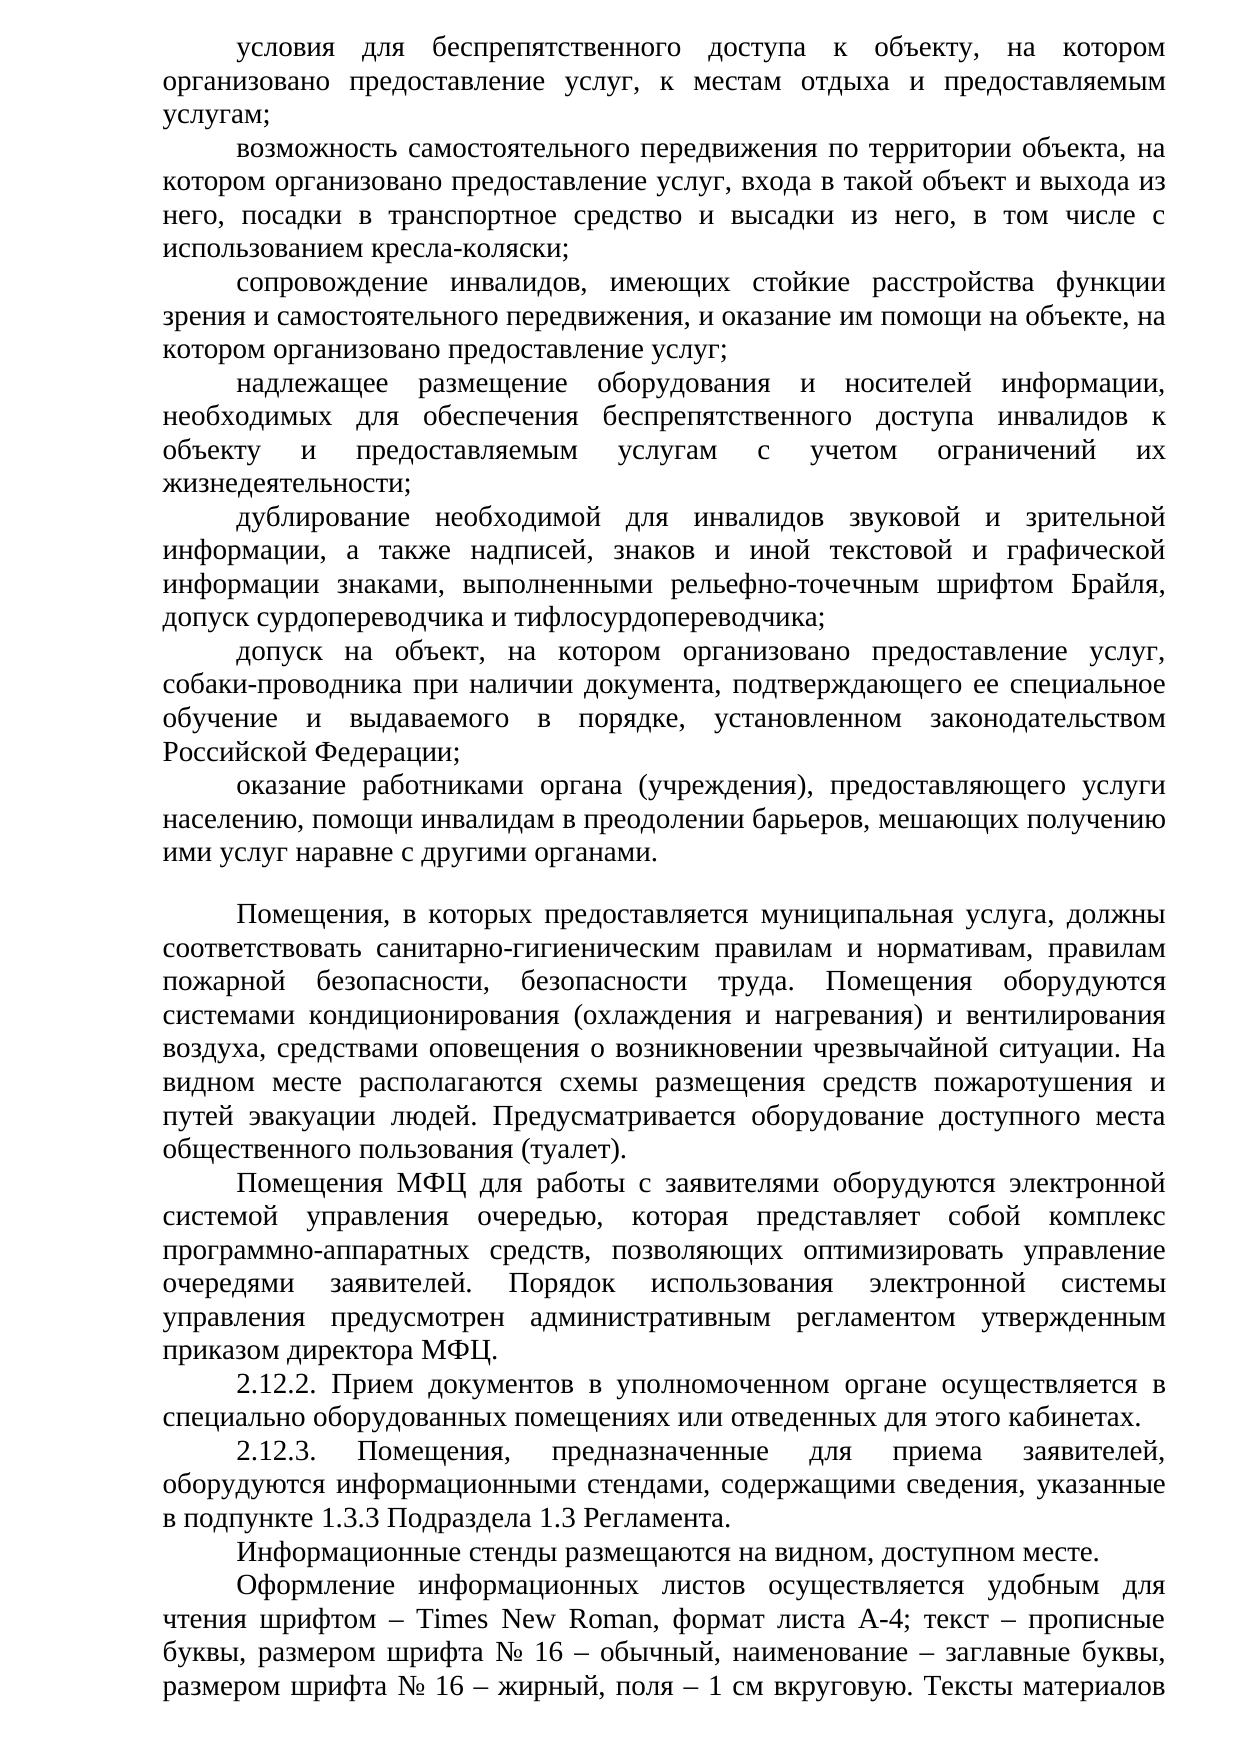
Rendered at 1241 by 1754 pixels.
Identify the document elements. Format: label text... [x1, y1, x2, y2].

text оказание работниками органа (учреждения), предоставляющего услуги населению, помощи инвалидам в преодолении барьеров, мешающих получению ими услуг наравне с другими органами. [162, 767, 1166, 868]
text 2.12.3. Помещения, предназначенные для приема заявителей, оборудуются информационными стендами, содержащими сведения, указанные в подпункте 1.3.3 Подраздела 1.3 Регламента. [162, 1433, 1166, 1534]
text допуск на объект, на котором организовано предоставление услуг, собаки-проводника при наличии документа, подтверждающего ее специальное обучение и выдаваемого в порядке, установленном законодательством Российской Федерации; [162, 633, 1166, 767]
text надлежащее размещение оборудования и носителей информации, необходимых для обеспечения беспрепятственного доступа инвалидов к объекту и предоставляемым услугам с учетом ограничений их жизнедеятельности; [162, 365, 1166, 499]
text условия для беспрепятственного доступа к объекту, на котором организовано предоставление услуг, к местам отдыха и предоставляемым услугам; [162, 29, 1166, 130]
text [162, 1567, 1166, 1702]
text сопровождение инвалидов, имеющих стойкие расстройства функции зрения и самостоятельного передвижения, и оказание им помощи на объекте, на котором организовано предоставление услуг; [162, 264, 1166, 365]
text дублирование необходимой для инвалидов звуковой и зрительной информации, а также надписей, знаков и иной текстовой и графической информации знаками, выполненными рельефно-точечным шрифтом Брайля, допуск сурдопереводчика и тифлосурдопереводчика; [162, 499, 1166, 633]
text Помещения, в которых предоставляется муниципальная услуга, должны соответствовать санитарно-гигиеническим правилам и нормативам, правилам пожарной безопасности, безопасности труда. Помещения оборудуются системами кондиционирования (охлаждения и нагревания) и вентилирования воздуха, средствами оповещения о возникновении чрезвычайной ситуации. На видном месте располагаются схемы размещения средств пожаротушения и путей эвакуации людей. Предусматривается оборудование доступного места общественного пользования (туалет). [162, 897, 1166, 1165]
text возможность самостоятельного передвижения по территории объекта, на котором организовано предоставление услуг, входа в такой объект и выхода из него, посадки в транспортное средство и высадки из него, в том числе с использованием кресла-коляски; [162, 130, 1166, 264]
text Помещения МФЦ для работы с заявителями оборудуются электронной системой управления очередью, которая представляет собой комплекс программно-аппаратных средств, позволяющих оптимизировать управление очередями заявителей. Порядок использования электронной системы управления предусмотрен административным регламентом утвержденным приказом директора МФЦ. [162, 1165, 1166, 1366]
text Информационные стенды размещаются на видном, доступном месте. [162, 1534, 1166, 1567]
text 2.12.2. Прием документов в уполномоченном органе осуществляется в специально оборудованных помещениях или отведенных для этого кабинетах. [162, 1366, 1166, 1433]
